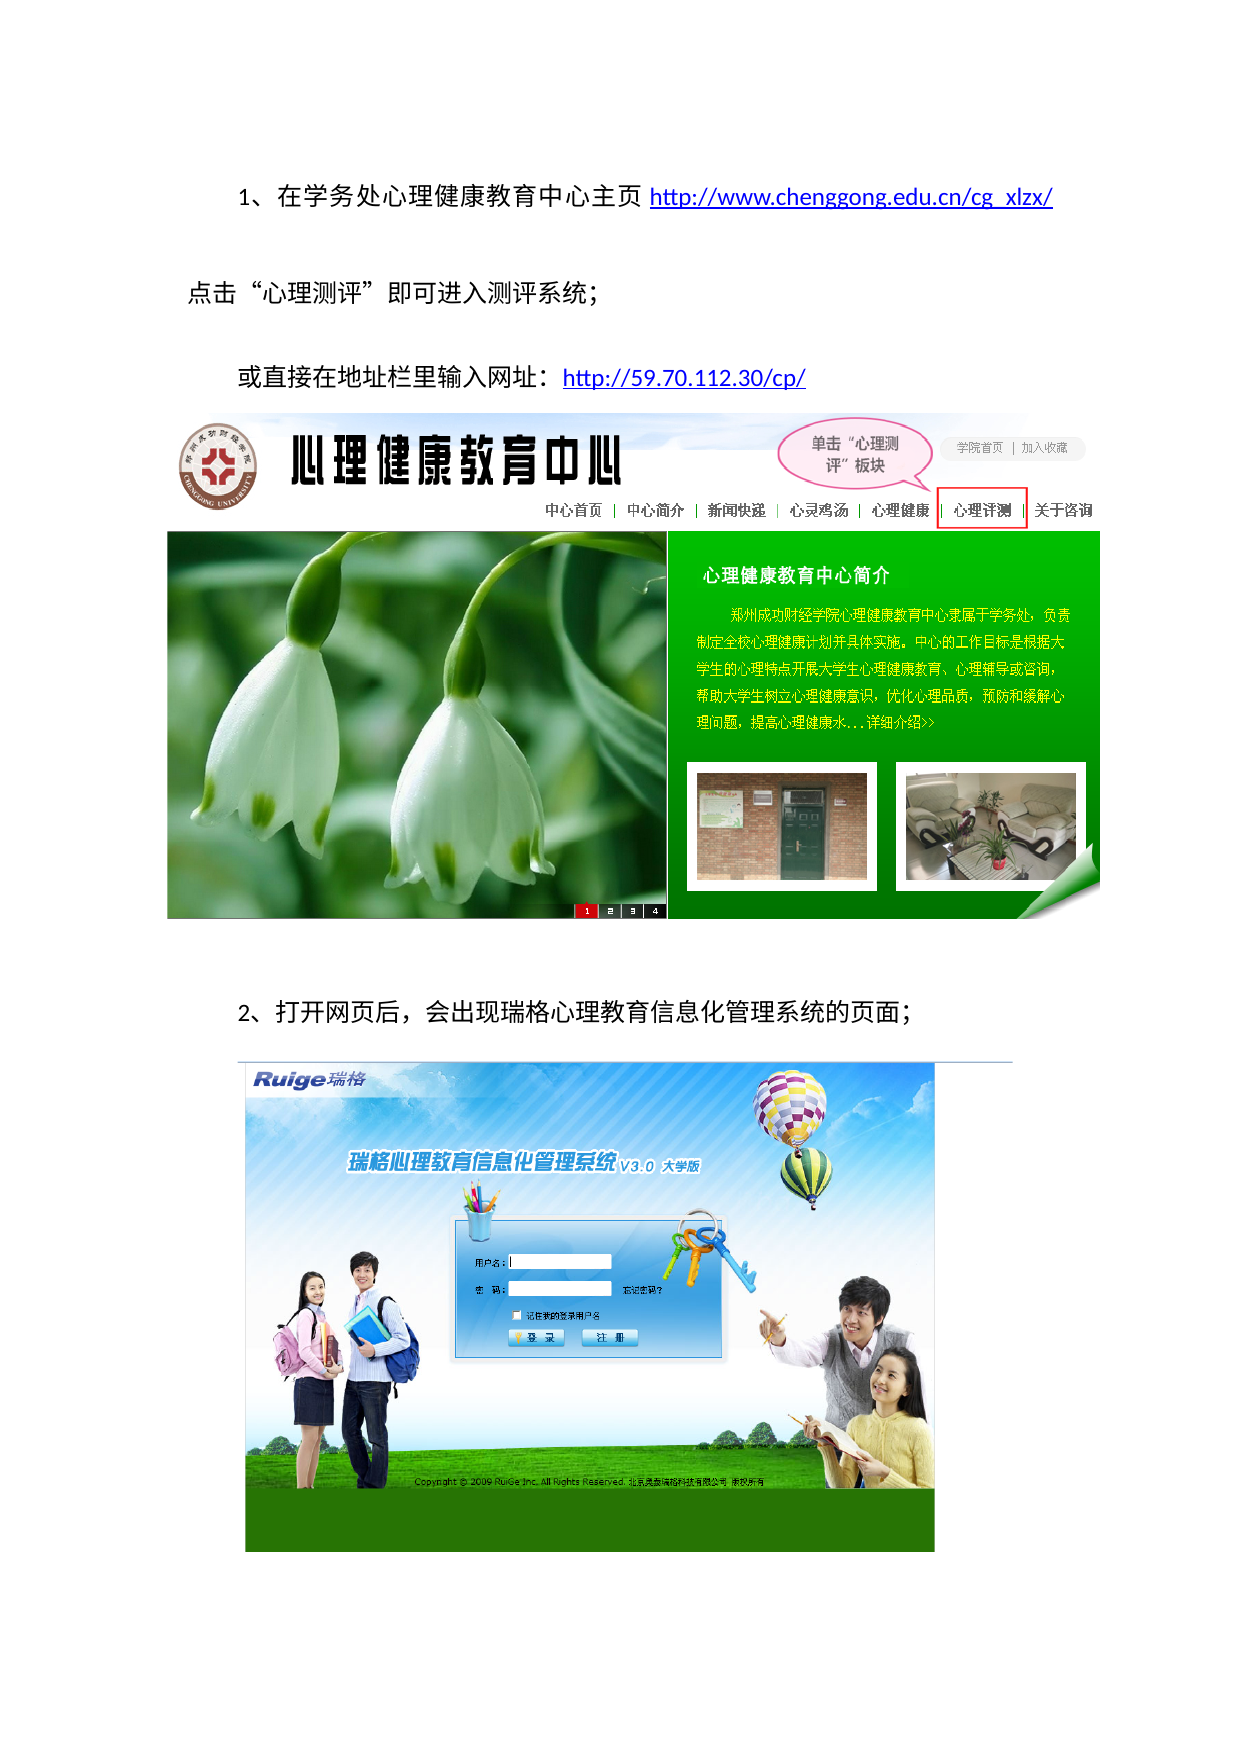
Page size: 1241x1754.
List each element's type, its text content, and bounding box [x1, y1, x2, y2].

picture [167, 413, 1100, 923]
picture [237, 1061, 1013, 1552]
text 或直接在地址栏里输入网址：http://59.70.112.30/cp/ [187, 343, 1053, 408]
text 2、打开网页后，会出现瑞格心理教育信息化管理系统的页面； [187, 923, 1053, 1043]
text 1、在学务处心理健康教育中心主页http://www.chenggong.edu.cn/cg_xlzx/ 点击“心理测评”即可进入测评系统； [187, 162, 1053, 324]
